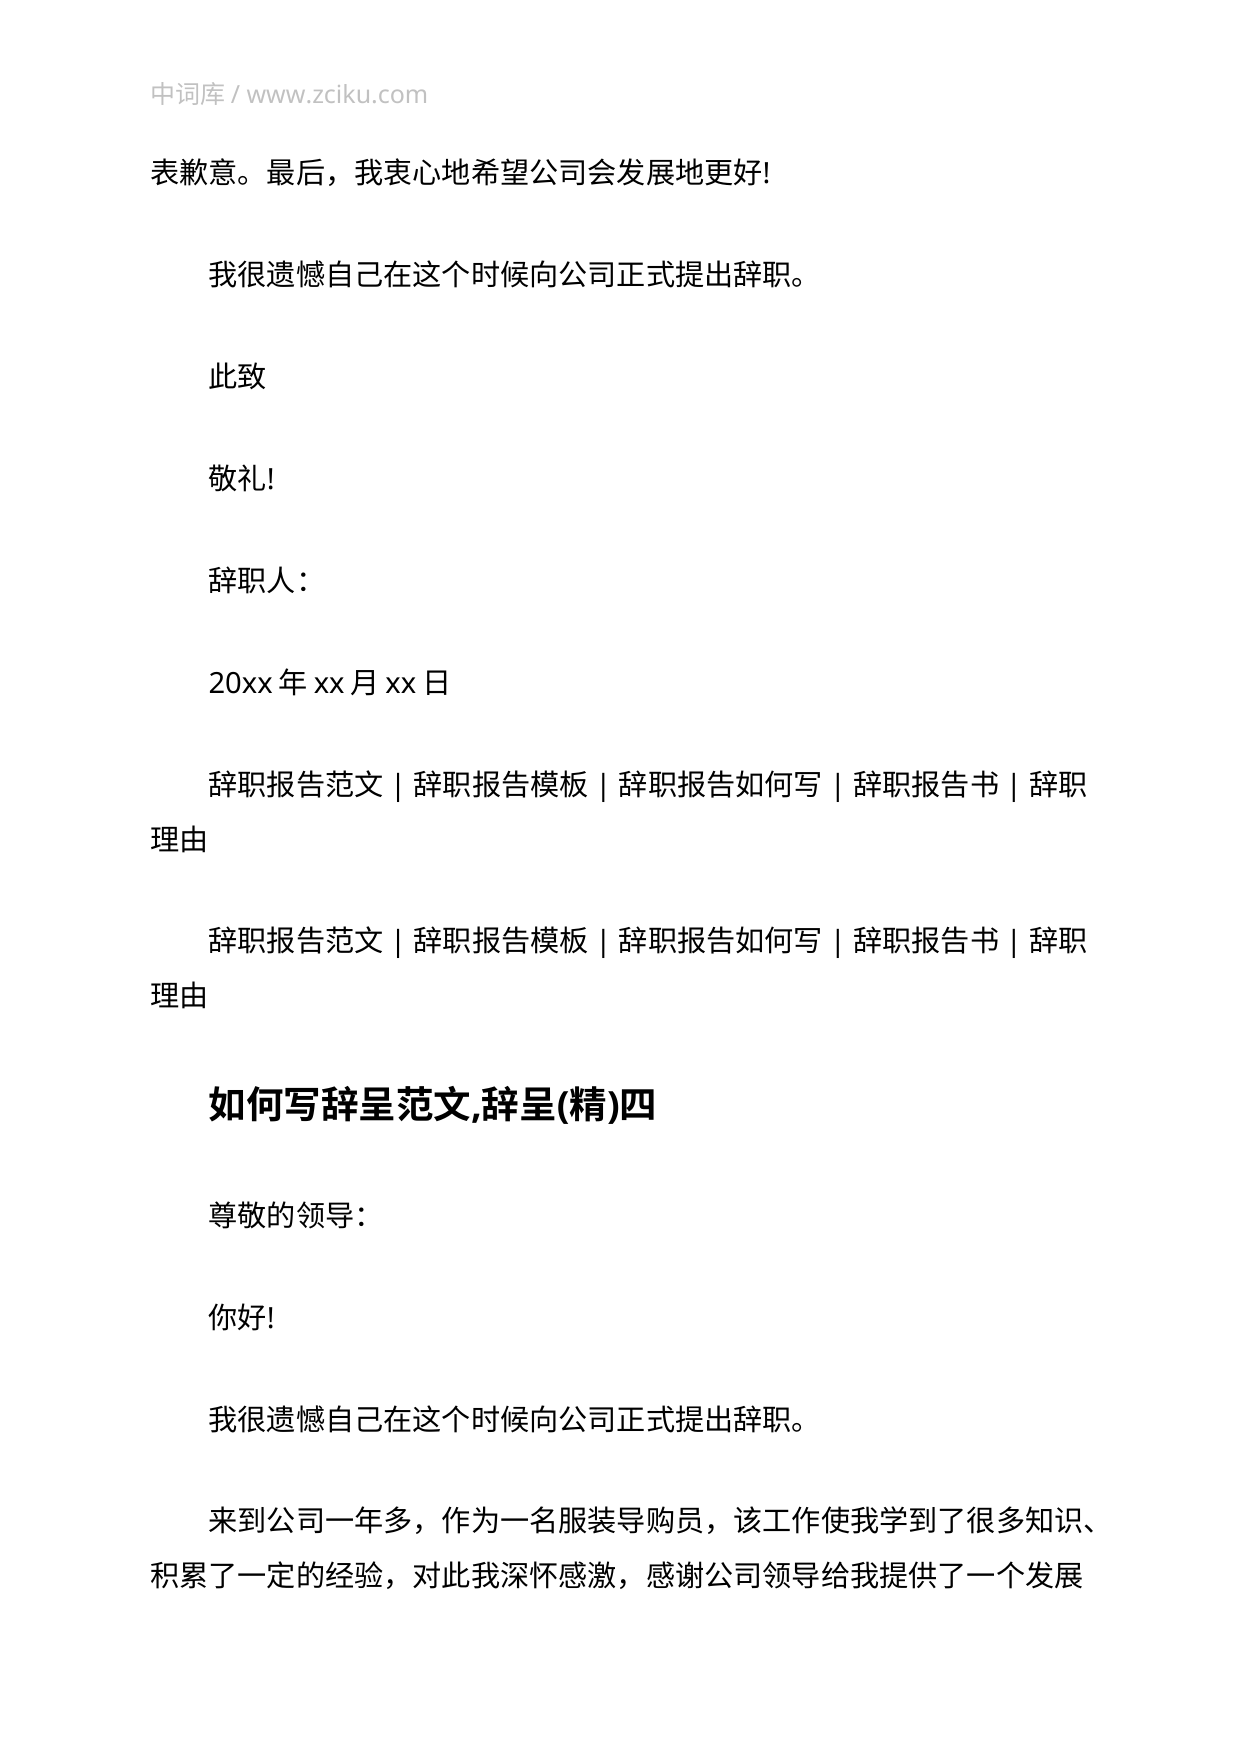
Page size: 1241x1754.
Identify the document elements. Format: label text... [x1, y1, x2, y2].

text 尊敬的领导： [150, 1192, 1090, 1235]
text 辞职报告范文 | 辞职报告模板 | 辞职报告如何写 | 辞职报告书 | 辞职理由 [150, 918, 1090, 1015]
text 我很遗憾自己在这个时候向公司正式提出辞职。 [150, 1396, 1090, 1438]
text 辞职报告范文 | 辞职报告模板 | 辞职报告如何写 | 辞职报告书 | 辞职理由 [150, 761, 1090, 858]
text 你好! [150, 1294, 1090, 1337]
text 我很遗憾自己在这个时候向公司正式提出辞职。 [150, 252, 1090, 294]
text 如何写辞呈范文,辞呈(精)四 [150, 1075, 1090, 1129]
text 此致 [150, 354, 1090, 396]
text 辞职人： [150, 557, 1090, 600]
text 敬礼! [150, 456, 1090, 498]
text 20xx年xx月xx日 [150, 659, 1090, 702]
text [150, 150, 1090, 192]
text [150, 1498, 1090, 1595]
